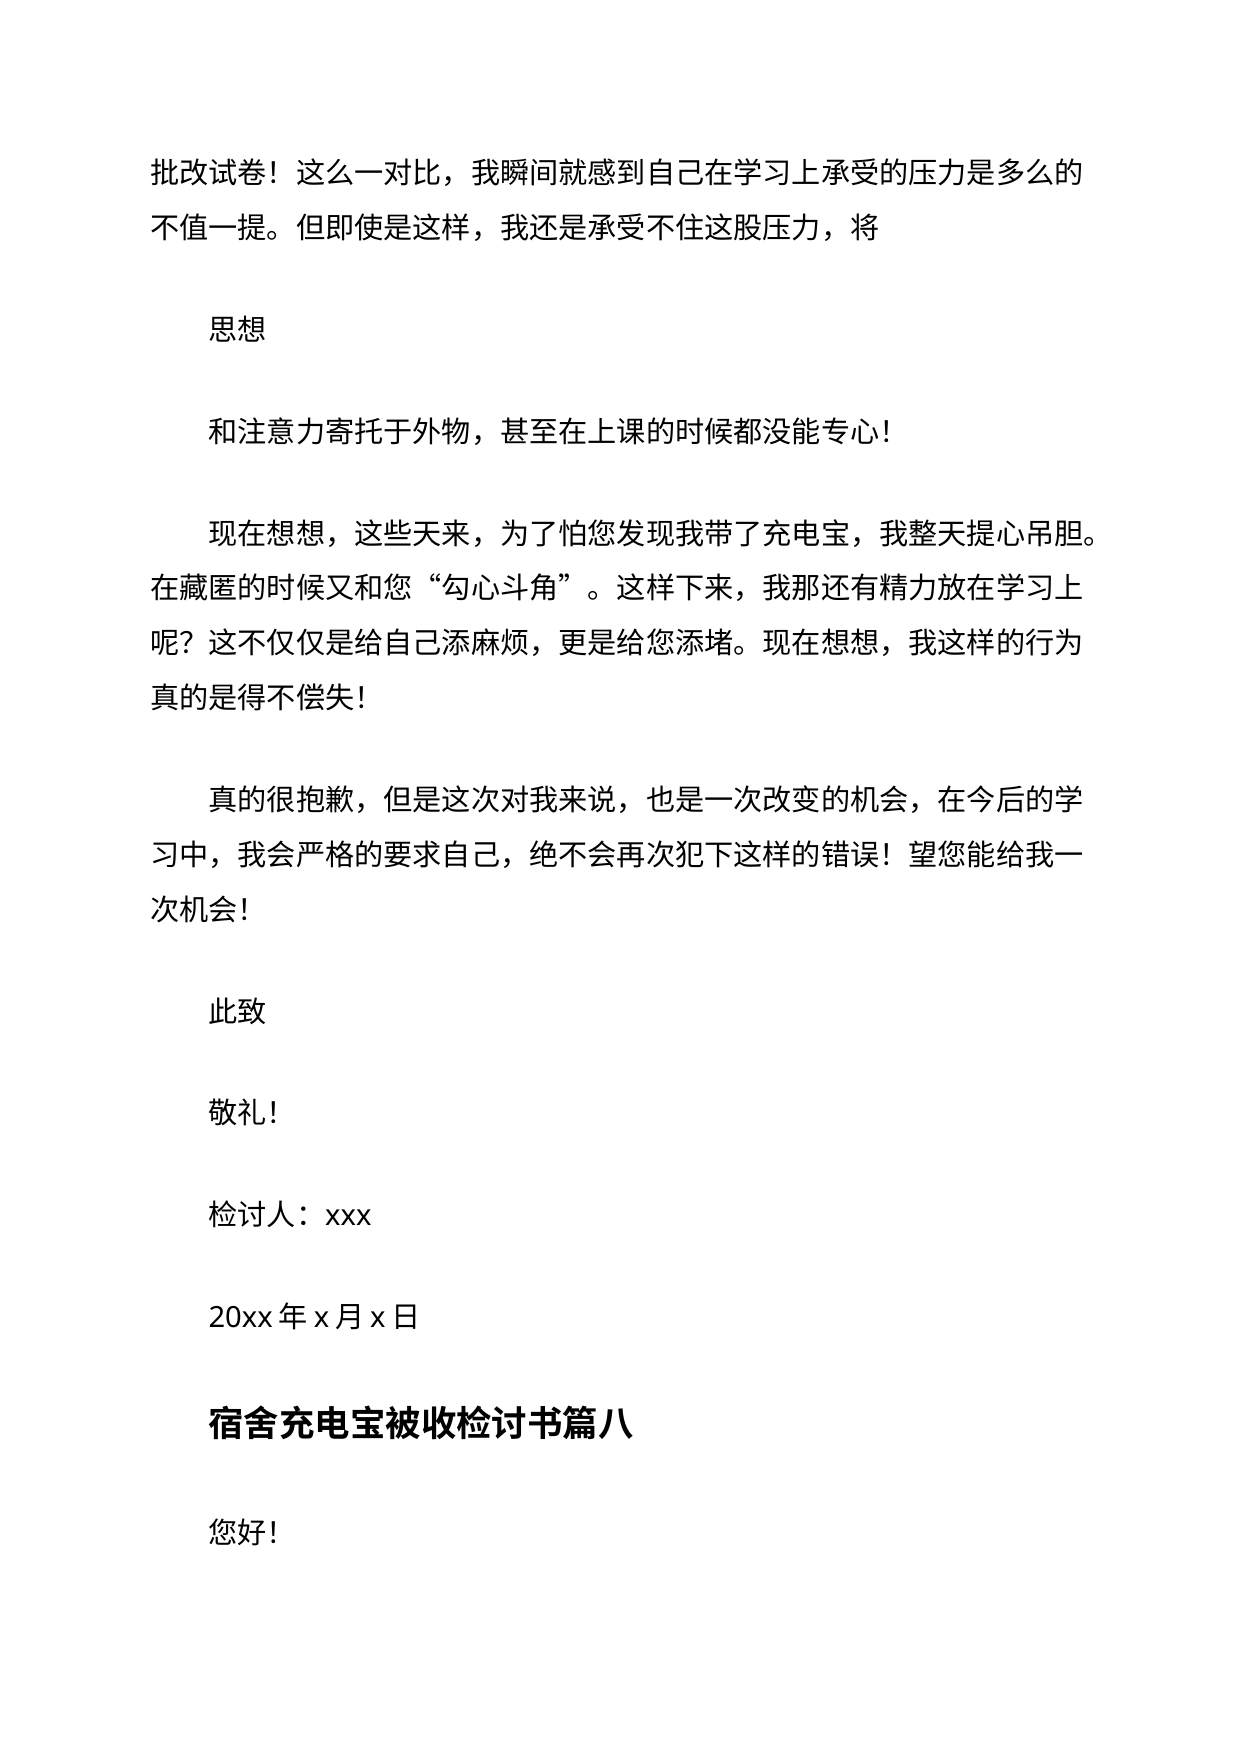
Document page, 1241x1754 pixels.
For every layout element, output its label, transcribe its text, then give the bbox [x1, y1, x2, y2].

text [150, 150, 1090, 247]
text 思想 [150, 307, 1090, 349]
text 现在想想，这些天来，为了怕您发现我带了充电宝，我整天提心吊胆。在藏匿的时候又和您“勾心斗角”。这样下来，我那还有精力放在学习上呢？这不仅仅是给自己添麻烦，更是给您添堵。现在想想，我这样的行为真的是得不偿失！ [150, 510, 1090, 717]
text 检讨人：xxx [150, 1192, 1090, 1234]
text 真的很抱歉，但是这次对我来说，也是一次改变的机会，在今后的学习中，我会严格的要求自己，绝不会再次犯下这样的错误！望您能给我一次机会！ [150, 777, 1090, 929]
text 和注意力寄托于外物，甚至在上课的时候都没能专心！ [150, 408, 1090, 451]
text 20xx年x月x日 [150, 1294, 1090, 1336]
text 此致 [150, 988, 1090, 1031]
text 您好！ [150, 1509, 1090, 1551]
text 敬礼！ [150, 1090, 1090, 1132]
text 宿舍充电宝被收检讨书篇八 [150, 1396, 1090, 1447]
